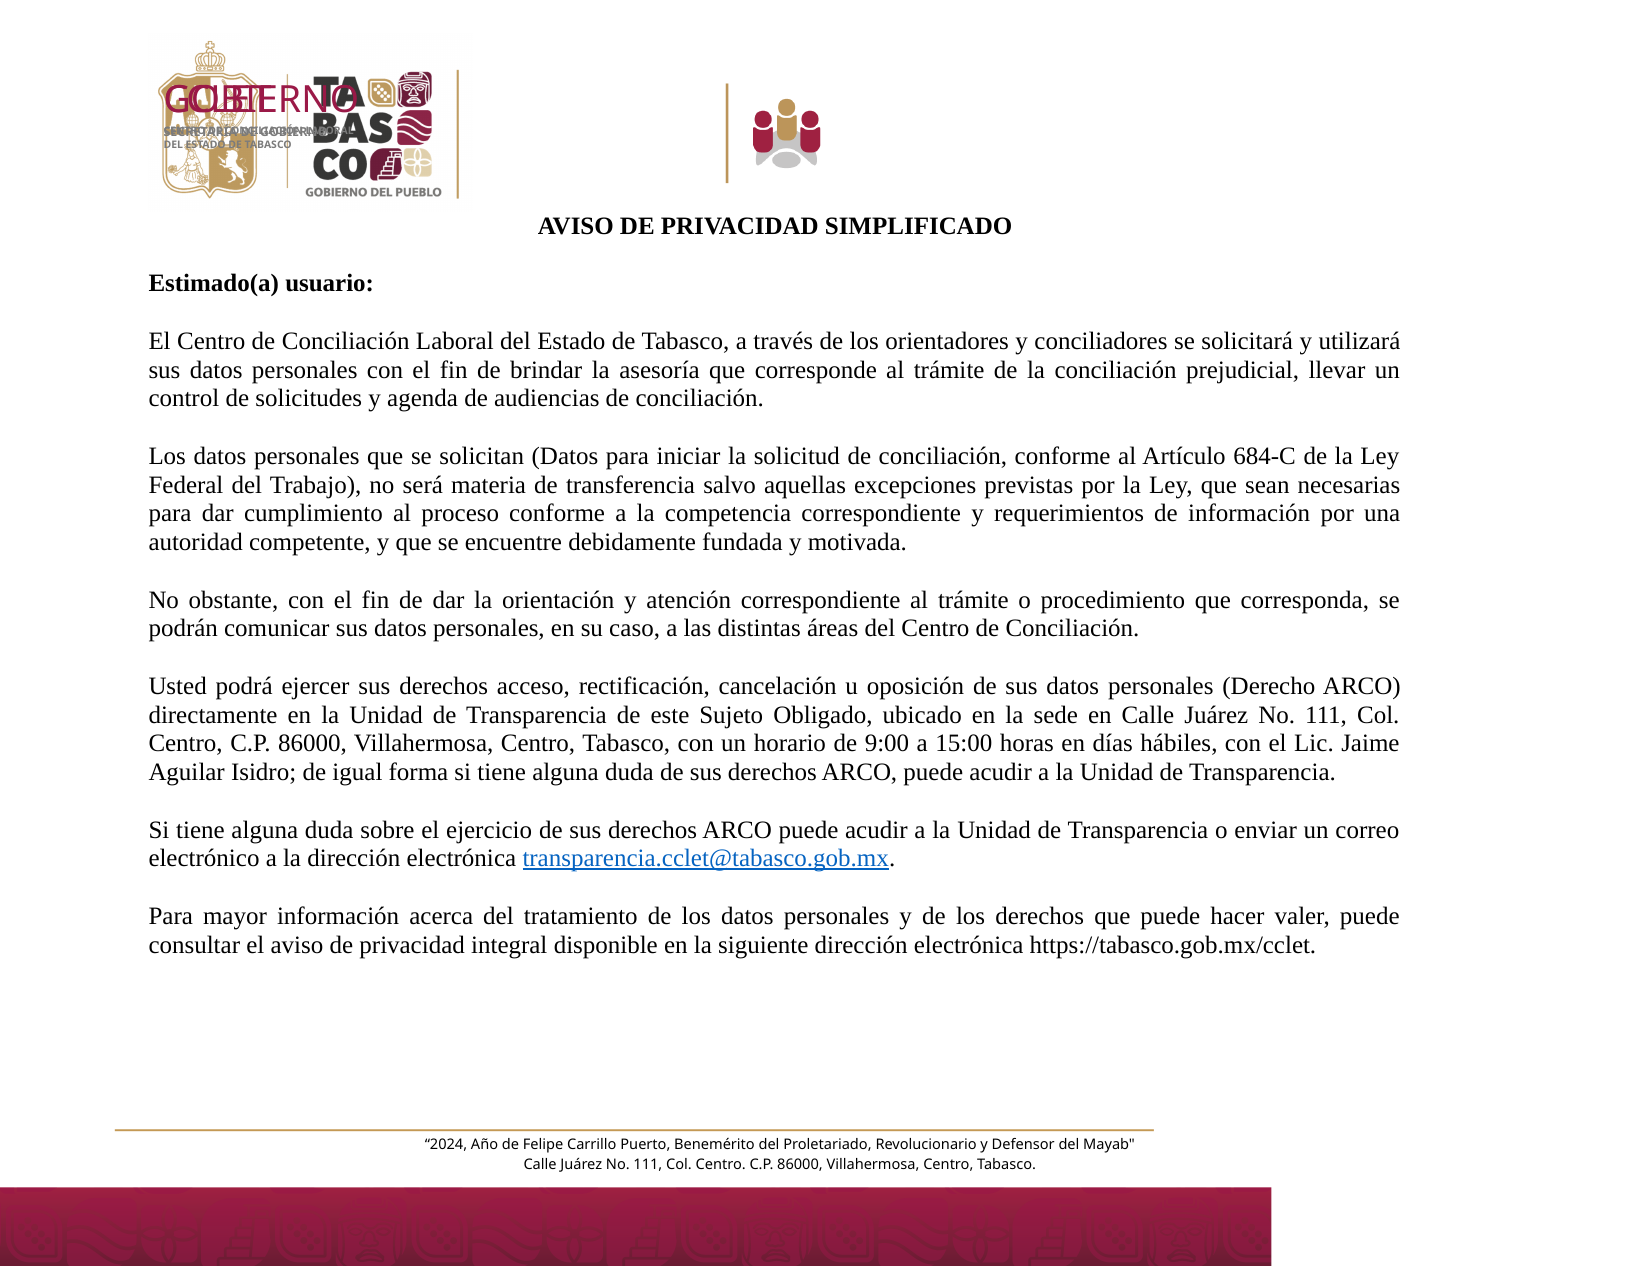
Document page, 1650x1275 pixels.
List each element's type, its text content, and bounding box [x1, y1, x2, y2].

text No obstante, con el fin de dar la orientación y atención correspondiente al trámite o procedimiento que corresponda, se podrán comunicar sus datos personales, en su caso, a las distintas áreas del Centro de Conciliación. [148, 585, 1402, 642]
text AVISO DE PRIVACIDAD SIMPLIFICADO [148, 211, 1402, 240]
picture [716, 68, 829, 200]
text Usted podrá ejercer sus derechos acceso, rectificación, cancelación u oposición de sus datos personales (Derecho ARCO) directamente en la Unidad de Transparencia de este Sujeto Obligado, ubicado en la sede en Calle Juárez No. 111, Col. Centro, C.P. 86000, Villahermosa, Centro, Tabasco, con un horario de 9:00 a 15:00 horas en días hábiles, con el Lic. Jaime Aguilar Isidro; de igual forma si tiene alguna duda de sus derechos ARCO, puede acudir a la Unidad de Transparencia. [148, 671, 1402, 786]
text Si tiene alguna duda sobre el ejercicio de sus derechos ARCO puede acudir a la Unidad de Transparencia o enviar un correo electrónico a la dirección electrónica transparencia.cclet@tabasco.gob.mx. [148, 815, 1402, 872]
picture [0, 1049, 1272, 1266]
picture [148, 33, 473, 211]
text Para mayor información acerca del tratamiento de los datos personales y de los derechos que puede hacer valer, puede consultar el aviso de privacidad integral disponible en la siguiente dirección electrónica https://tabasco.gob.mx/cclet. [148, 901, 1402, 958]
text Los datos personales que se solicitan (Datos para iniciar la solicitud de conciliación, conforme al Artículo 684-C de la Ley Federal del Trabajo), no será materia de transferencia salvo aquellas excepciones previstas por la Ley, que sean necesarias para dar cumplimiento al proceso conforme a la competencia correspondiente y requerimientos de información por una autoridad competente, y que se encuentre debidamente fundada y motivada. [148, 441, 1402, 556]
text El Centro de Conciliación Laboral del Estado de Tabasco, a través de los orientadores y conciliadores se solicitará y utilizará sus datos personales con el fin de brindar la asesoría que corresponde al trámite de la conciliación prejudicial, llevar un control de solicitudes y agenda de audiencias de conciliación. [148, 326, 1402, 412]
text Estimado(a) usuario: [148, 268, 1402, 297]
